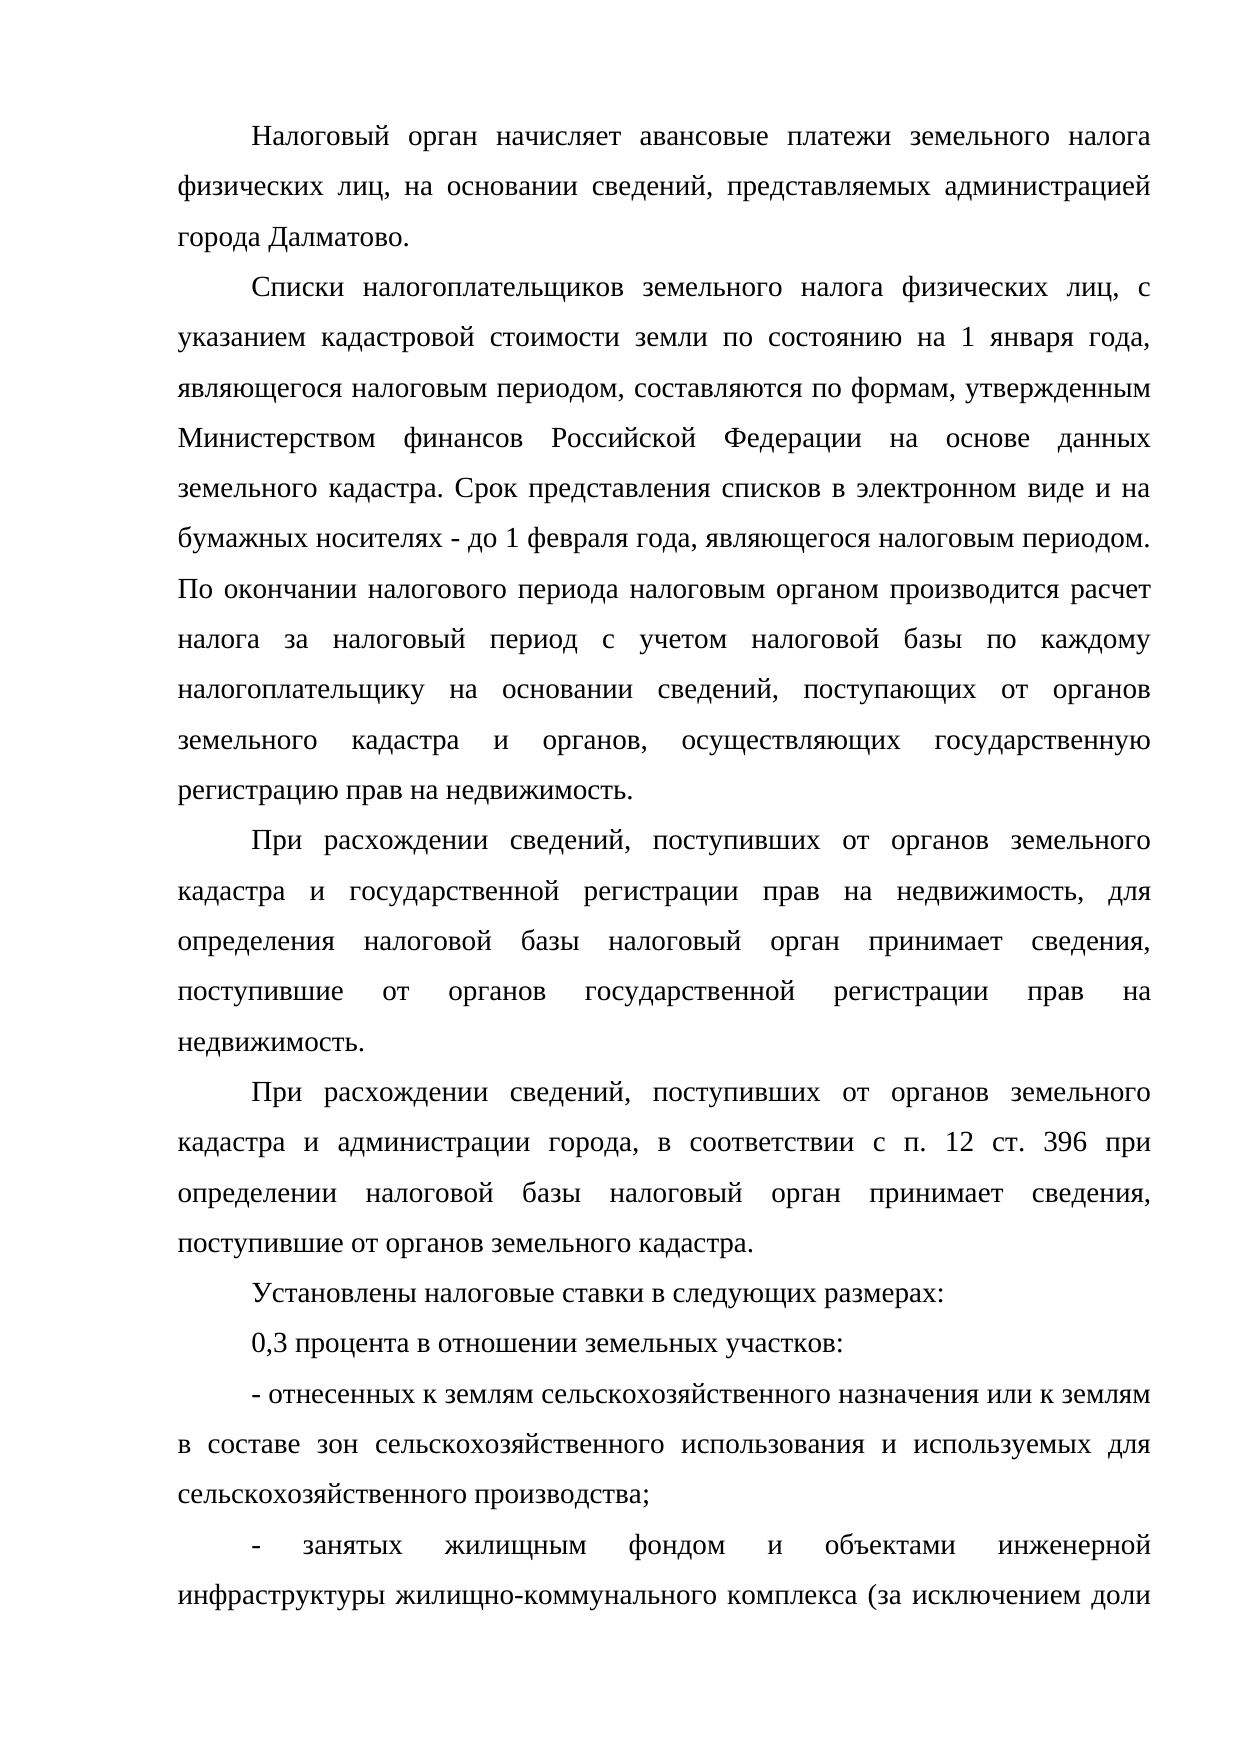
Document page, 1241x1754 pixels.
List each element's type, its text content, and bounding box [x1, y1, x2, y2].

text При расхождении сведений, поступивших от органов земельного кадастра и государственной регистрации прав на недвижимость, для определения налоговой базы налоговый орган принимает сведения, поступившие от органов государственной регистрации прав на недвижимость. [177, 822, 1152, 1057]
text - отнесенных к землям сельскохозяйственного назначения или к землям в составе зон сельскохозяйственного использования и используемых для сельскохозяйственного производства; [177, 1376, 1152, 1510]
text 0,3 процента в отношении земельных участков: [177, 1326, 1152, 1359]
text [177, 1527, 1152, 1611]
text Списки налогоплательщиков земельного налога физических лиц, с указанием кадастровой стоимости земли по состоянию на 1 января года, являющегося налоговым периодом, составляются по формам, утвержденным Министерством финансов Российской Федерации на основе данных земельного кадастра. Срок представления списков в электронном виде и на бумажных носителях - до 1 февраля года, являющегося налоговым периодом. По окончании налогового периода налоговым органом производится расчет налога за налоговый период с учетом налоговой базы по каждому налогоплательщику на основании сведений, поступающих от органов земельного кадастра и органов, осуществляющих государственную регистрацию прав на недвижимость. [177, 269, 1152, 806]
text При расхождении сведений, поступивших от органов земельного кадастра и администрации города, в соответствии с п. 12 ст. 396 при определении налоговой базы налоговый орган принимает сведения, поступившие от органов земельного кадастра. [177, 1074, 1152, 1258]
text Налоговый орган начисляет авансовые платежи земельного налога физических лиц, на основании сведений, представляемых администрацией города Далматово. [177, 118, 1152, 252]
text Установлены налоговые ставки в следующих размерах: [177, 1275, 1152, 1309]
